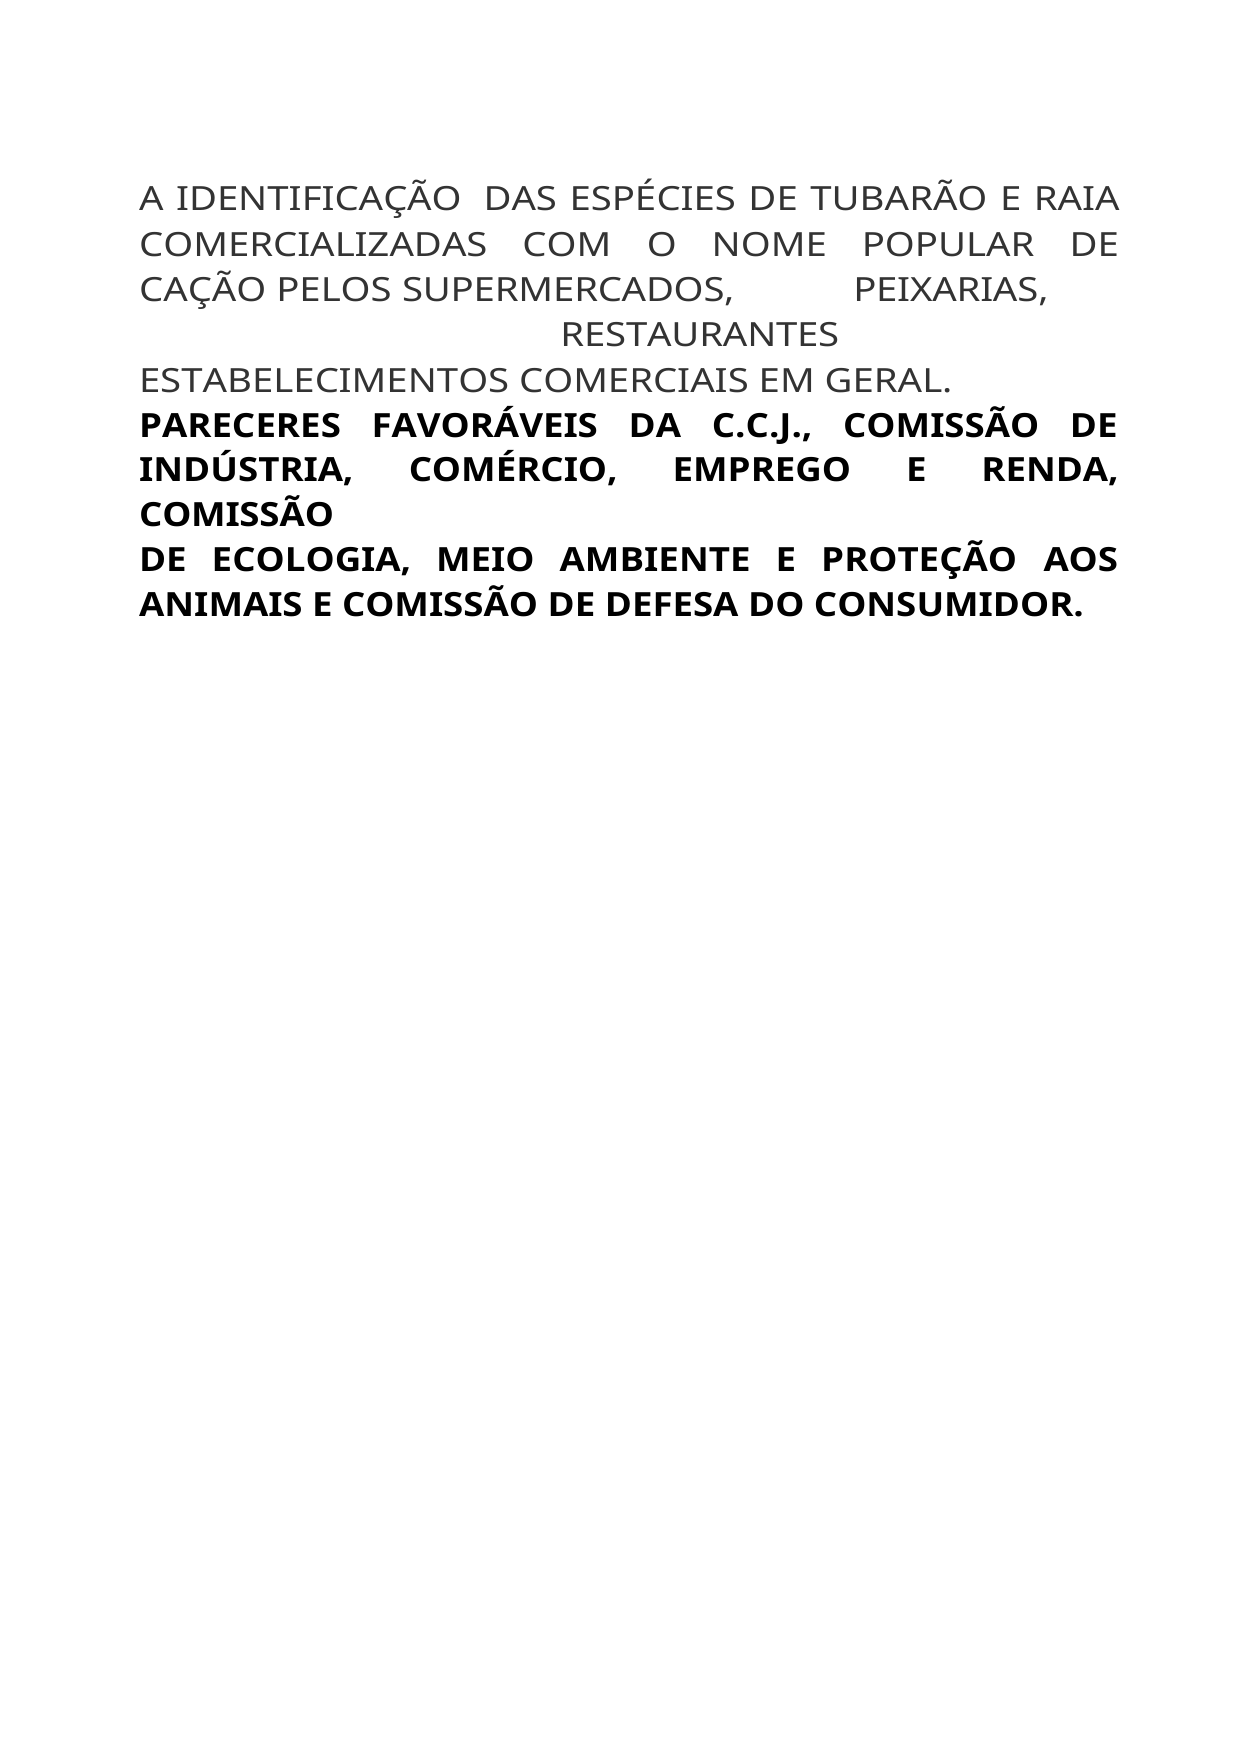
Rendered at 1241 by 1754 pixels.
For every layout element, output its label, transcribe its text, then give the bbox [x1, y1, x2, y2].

text PARECERES FAVORÁVEIS DA C.C.J., COMISSÃO DE INDÚSTRIA, COMÉRCIO, EMPREGO E RENDA, COMISSÃO [139, 402, 1118, 536]
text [139, 175, 1120, 402]
text DE ECOLOGIA, MEIO AMBIENTE E PROTEÇÃO AOS ANIMAIS E COMISSÃO DE DEFESA DO CONSUMIDOR. [139, 536, 1118, 627]
